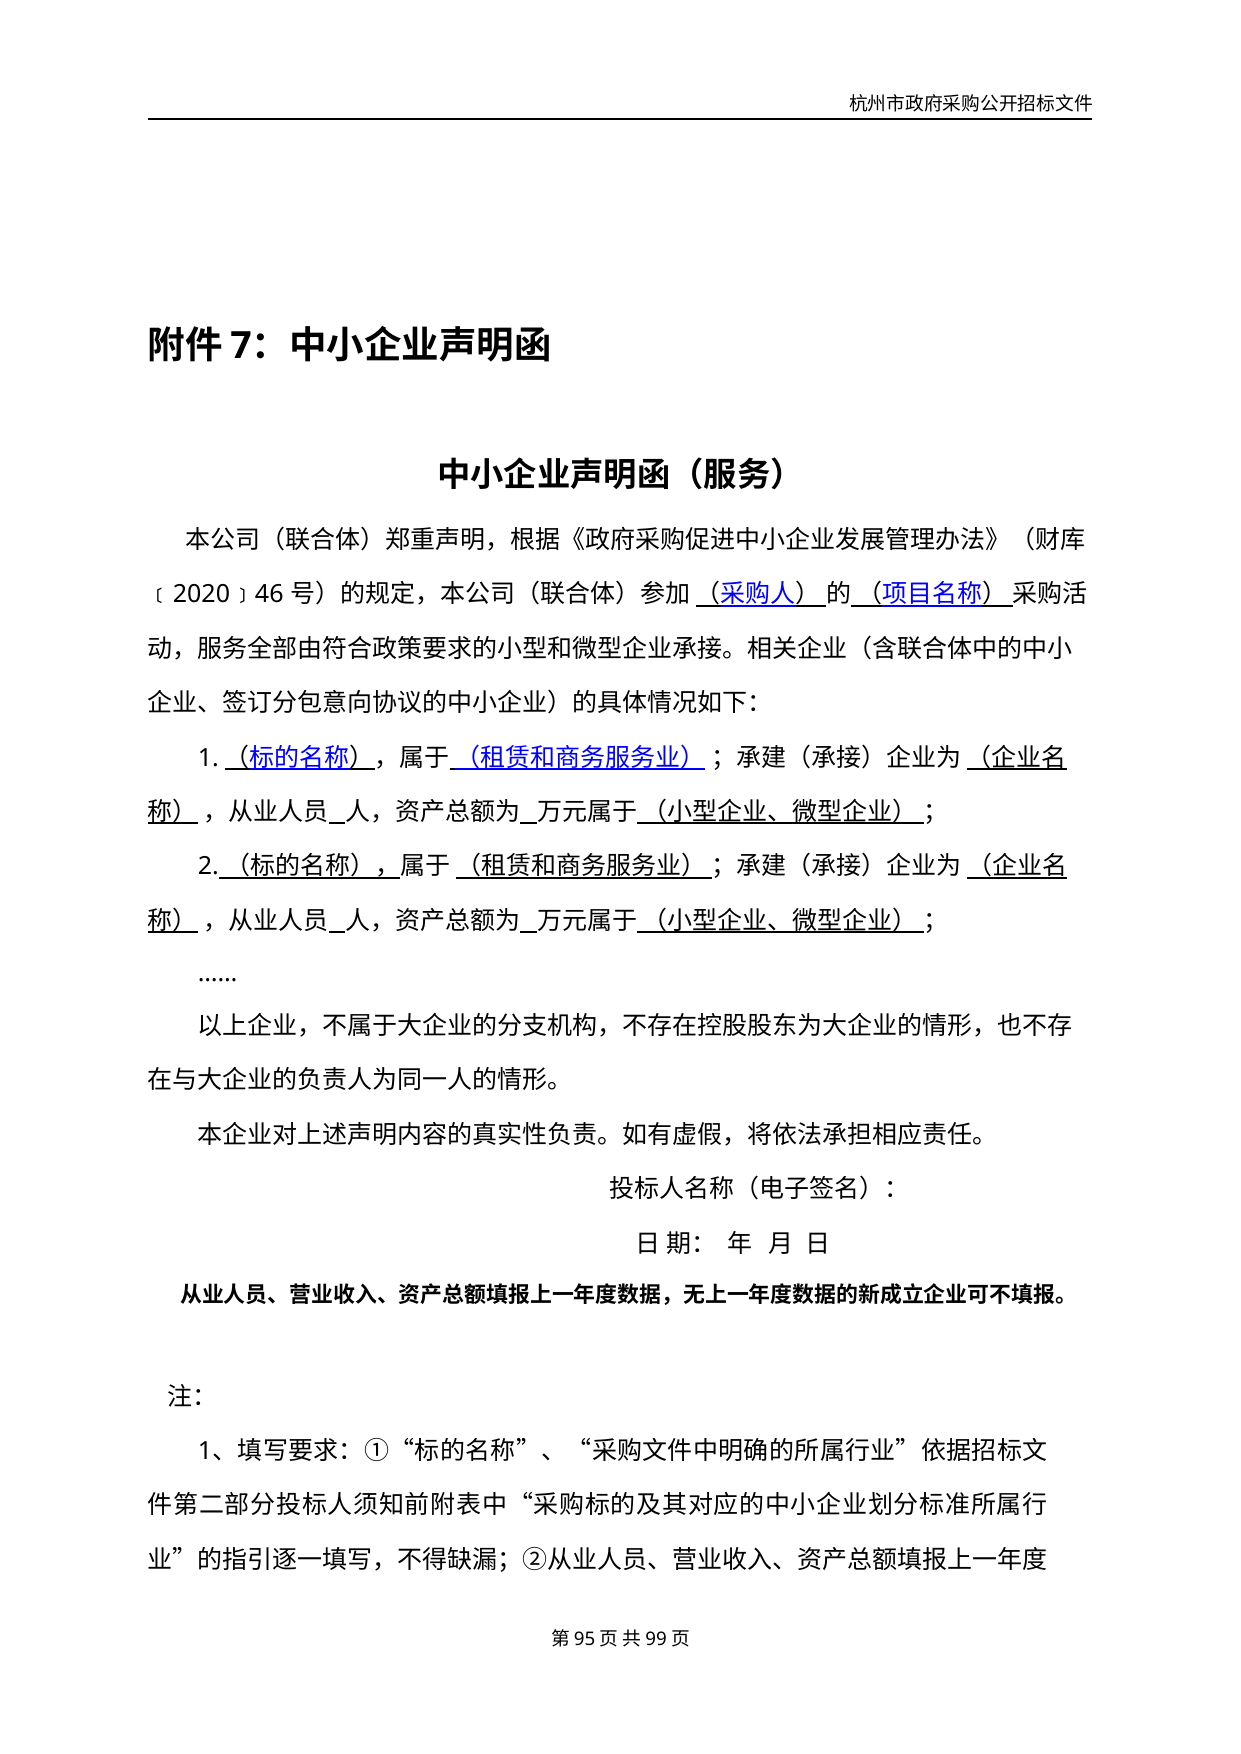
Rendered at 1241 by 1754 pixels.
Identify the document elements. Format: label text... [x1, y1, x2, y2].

text 本企业对上述声明内容的真实性负责。如有虚假，将依法承担相应责任。 [148, 1114, 1092, 1151]
text 从业人员、营业收入、资产总额填报上一年度数据，无上一年度数据的新成立企业可不填报。 [148, 1277, 1092, 1309]
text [148, 1430, 1049, 1575]
text 2. （标的名称），属于 （租赁和商务服务业） ；承建（承接）企业为 （企业名称） ，从业人员 人，资产总额为 万元属于 （小型企业、微型企业） ； [148, 846, 1092, 936]
text 注： [148, 1376, 1049, 1412]
text 以上企业，不属于大企业的分支机构，不存在控股股东为大企业的情形，也不存在与大企业的负责人为同一人的情形。 [148, 1006, 1092, 1096]
text …… [148, 954, 1092, 989]
text 日 期： 年 月 日 [148, 1223, 976, 1259]
text 投标人名称（电子签名）： [148, 1169, 909, 1205]
text 本公司（联合体）郑重声明，根据《政府采购促进中小企业发展管理办法》（财库﹝2020﹞46 号）的规定，本公司（联合体）参加 （采购人） 的 （项目名称） 采购活动，服务全部由符合政策要求的小型和微型企业承接。相关企业（含联合体中的中小企业、签订分包意向协议的中小企业）的具体情况如下： [148, 519, 1092, 719]
text 1. （标的名称），属于 （租赁和商务服务业） ；承建（承接）企业为 （企业名称） ，从业人员 人，资产总额为 万元属于 （小型企业、微型企业） ； [148, 737, 1092, 828]
text 附件7：中小企业声明函 [148, 314, 1092, 369]
text 中小企业声明函（服务） [148, 447, 1092, 496]
